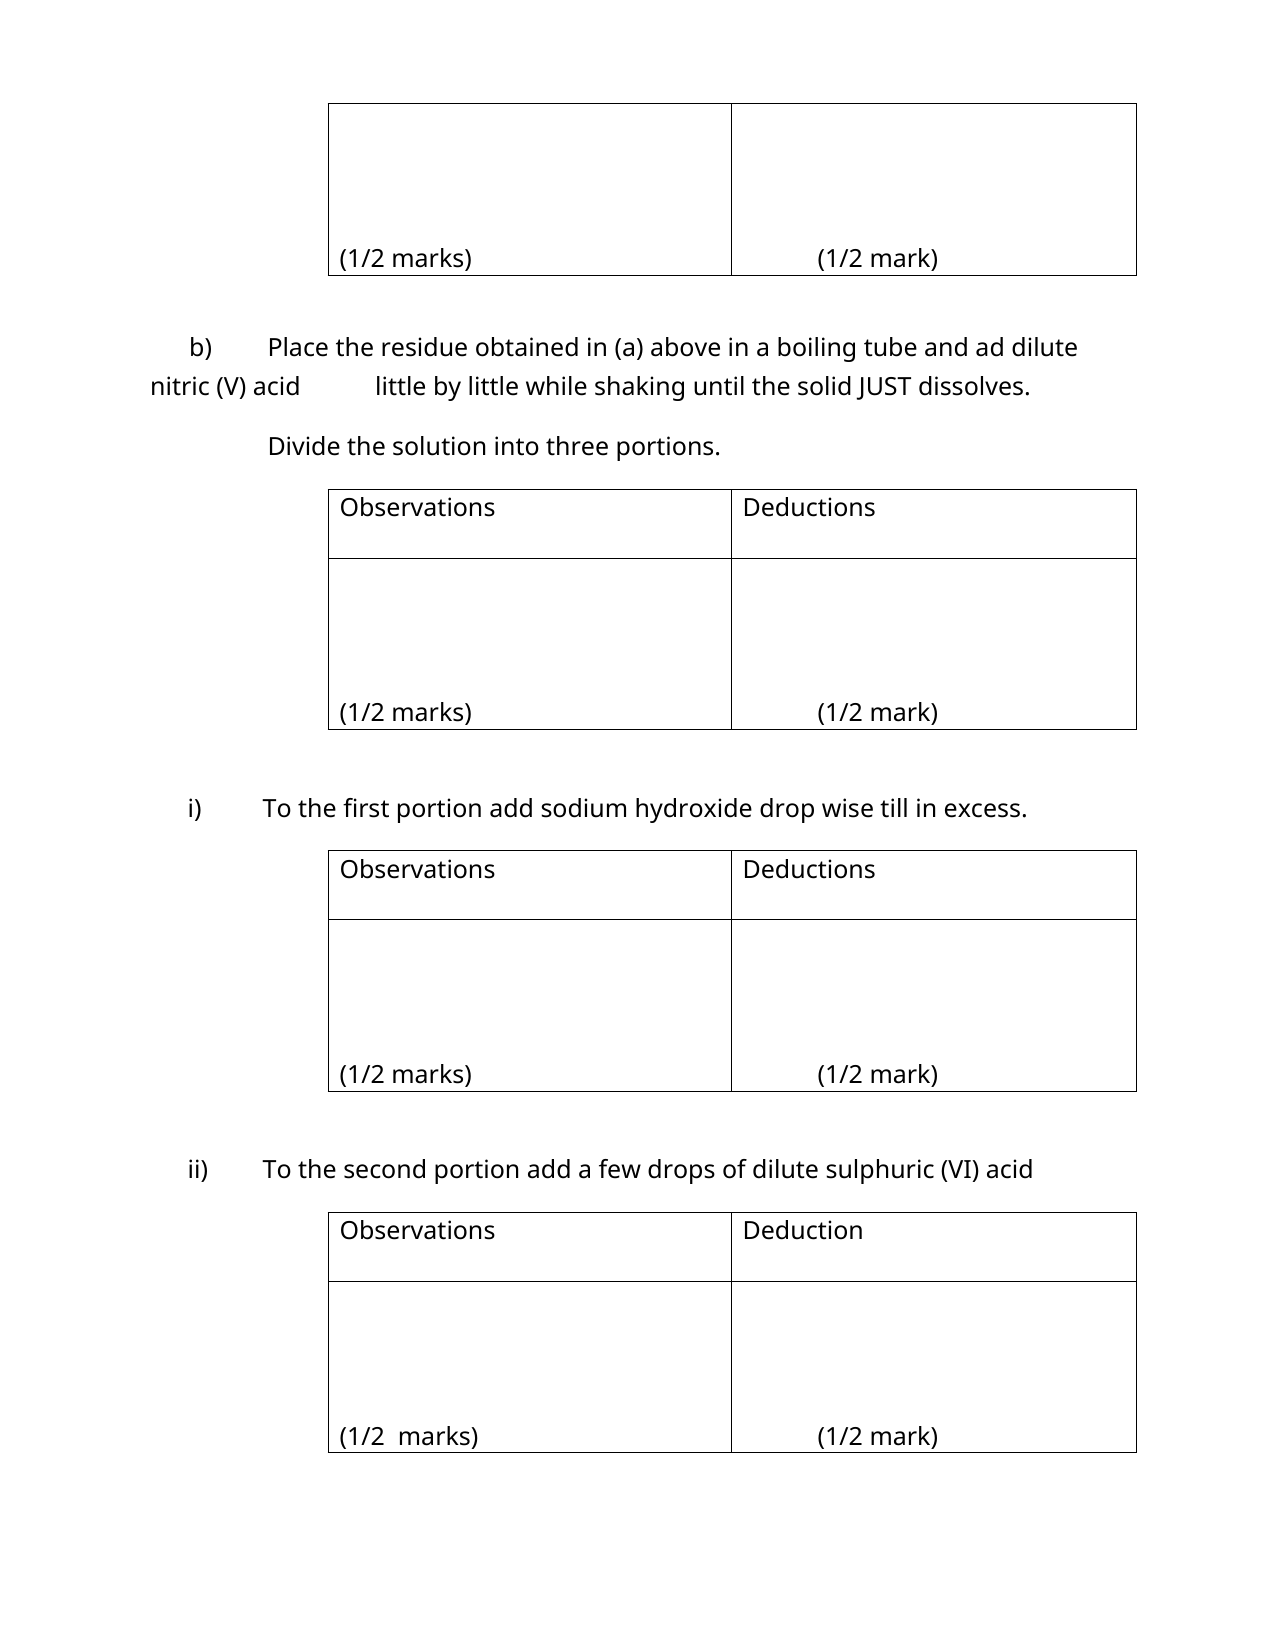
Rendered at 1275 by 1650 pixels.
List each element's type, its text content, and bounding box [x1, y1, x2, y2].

table_header Observations [329, 851, 731, 919]
table_header Observations [329, 490, 731, 558]
table_cell (1/2 mark) [732, 920, 1136, 1091]
table_cell (1/2 marks) [329, 920, 731, 1091]
table_cell (1/2 mark) [732, 104, 1136, 274]
table_cell (1/2 marks) [329, 1282, 731, 1452]
list To the second portion add a few drops of dilute sulphuric (VI) acid [187, 1152, 1125, 1186]
table_header Deductions [732, 490, 1136, 558]
text Divide the solution into three portions. [150, 429, 1125, 463]
table_cell (1/2 marks) [329, 104, 731, 274]
table_cell (1/2 mark) [732, 1282, 1136, 1452]
list To the first portion add sodium hydroxide drop wise till in excess. [187, 790, 1125, 824]
table_header Deductions [732, 851, 1136, 919]
text b) Place the residue obtained in (a) above in a boiling tube and ad dilute nitric (V) acid little by little while shaking until the solid JUST dissolves. [150, 329, 1125, 403]
table_header Deduction [732, 1213, 1136, 1281]
table_cell (1/2 mark) [732, 559, 1136, 729]
table_header Observations [329, 1213, 731, 1281]
table_cell (1/2 marks) [329, 559, 731, 729]
